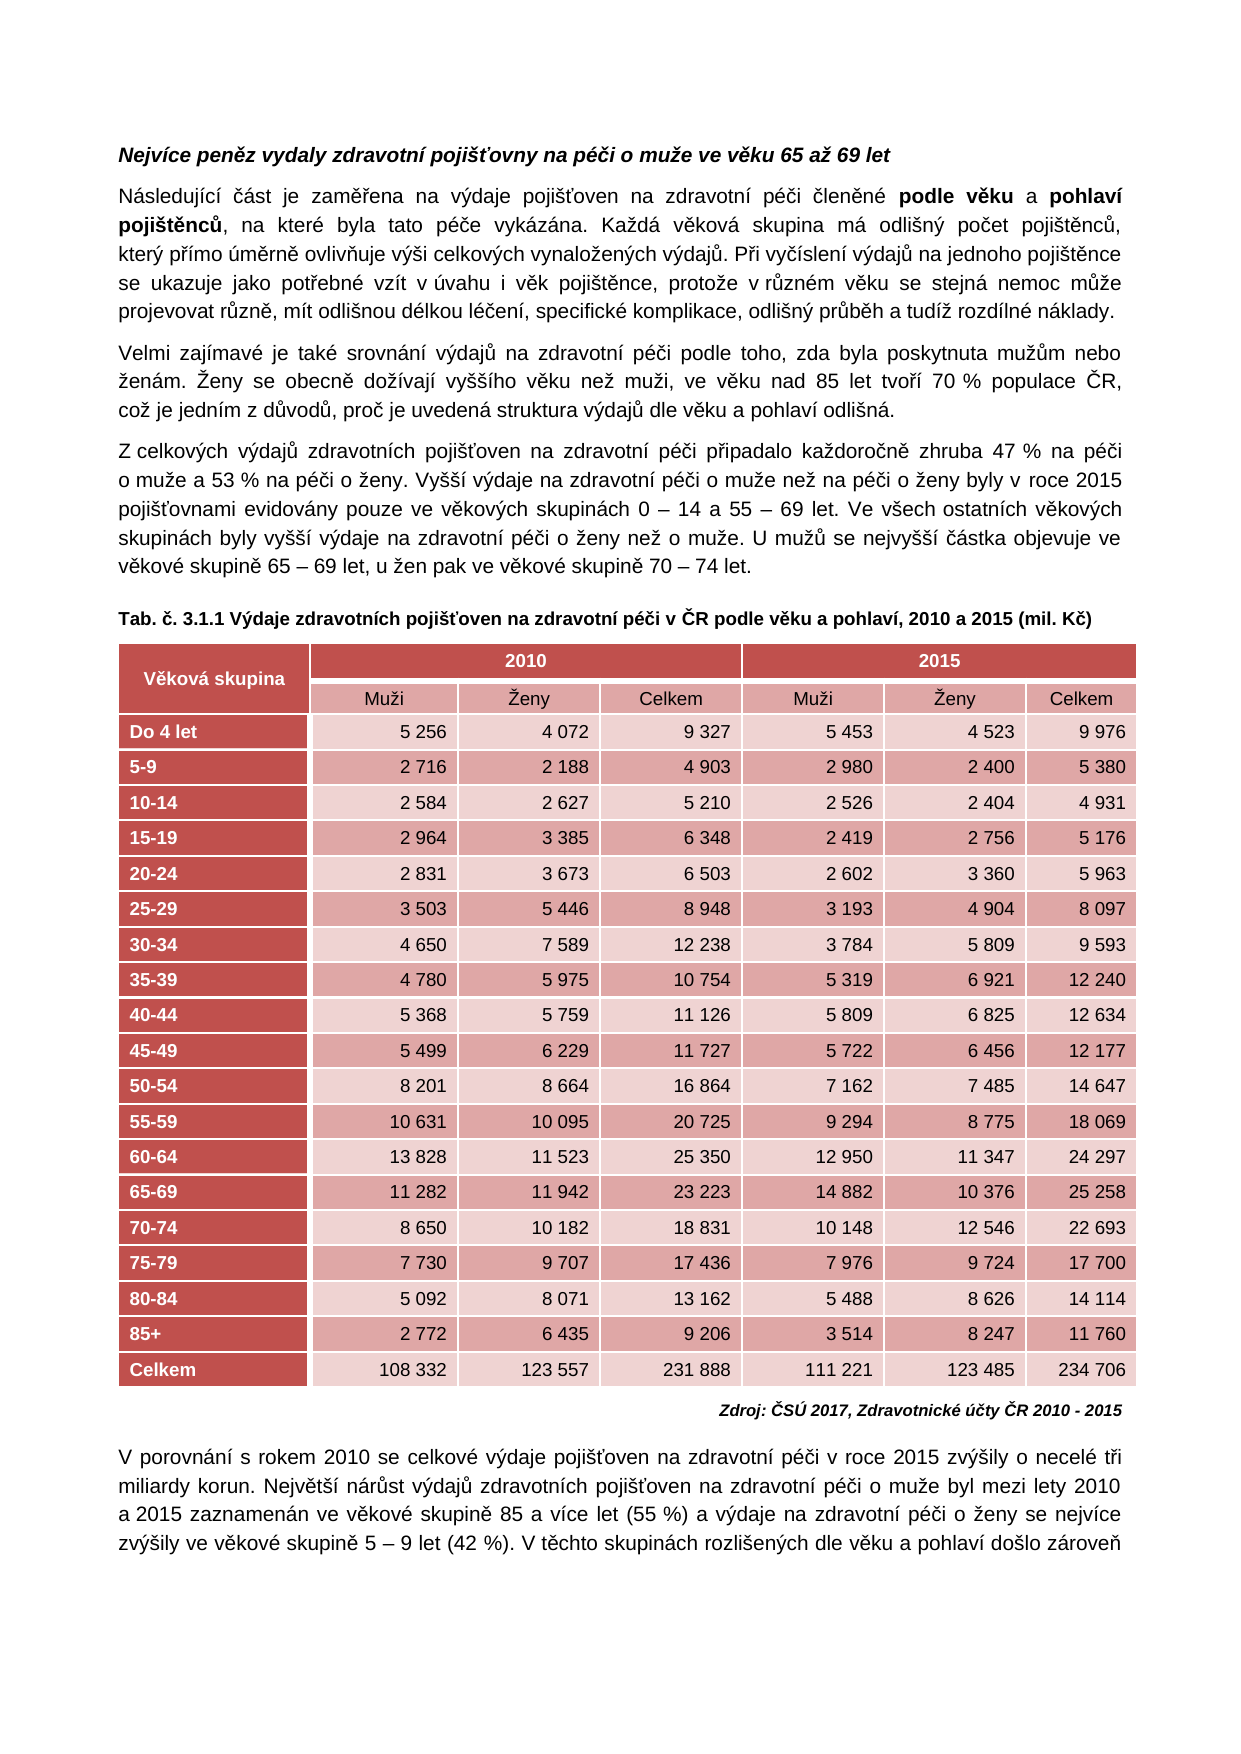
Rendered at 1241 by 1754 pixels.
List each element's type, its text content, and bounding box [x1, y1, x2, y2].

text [118, 1445, 1122, 1555]
table_cell 2 419 [743, 821, 883, 855]
table_cell 17 700 [1027, 1246, 1136, 1280]
table_cell 4 072 [459, 715, 599, 748]
table_cell Celkem [601, 684, 741, 713]
table_cell 80-84 [119, 1282, 307, 1315]
table_cell 234 706 [1027, 1353, 1136, 1386]
table_cell 10 376 [885, 1176, 1025, 1209]
table_cell 8 948 [601, 892, 741, 926]
table_cell 14 114 [1027, 1282, 1136, 1315]
table_cell 2 627 [459, 786, 599, 819]
table_cell 11 126 [601, 999, 741, 1032]
table_cell 9 724 [885, 1246, 1025, 1280]
text Zdroj: ČSÚ 2017, Zdravotnické účty ČR 2010 - 2015 [118, 1401, 1122, 1420]
table_cell 5-9 [119, 751, 307, 784]
table_cell 25 350 [601, 1140, 741, 1173]
table_cell 2 526 [743, 786, 883, 819]
table_cell 12 177 [1027, 1034, 1136, 1067]
table_cell 5 380 [1027, 751, 1136, 784]
table_cell 10-14 [119, 786, 307, 819]
table_cell 25 258 [1027, 1176, 1136, 1209]
table_cell 14 882 [743, 1176, 883, 1209]
table_cell 9 707 [459, 1246, 599, 1280]
table_cell 25-29 [119, 892, 307, 926]
table_cell 3 360 [885, 857, 1025, 890]
table_cell Celkem [119, 1353, 307, 1386]
table_cell 12 950 [743, 1140, 883, 1173]
table_header 2015 [743, 644, 1136, 678]
table_cell 123 557 [459, 1353, 599, 1386]
table_cell 4 780 [313, 963, 457, 996]
table_cell 3 514 [743, 1317, 883, 1351]
table_cell 8 247 [885, 1317, 1025, 1351]
text Velmi zajímavé je také srovnání výdajů na zdravotní péči podle toho, zda byla poskytnuta mužům nebo ženám. Ženy se obecně dožívají vyššího věku než muži, ve věku nad 85 let tvoří 70 % populace ČR, což je jedním z důvodů, proč je uvedená struktura výdajů dle věku a pohlaví odlišná. [118, 341, 1122, 422]
table_cell 3 503 [313, 892, 457, 926]
table_cell 6 348 [601, 821, 741, 855]
table_cell 6 229 [459, 1034, 599, 1067]
table_cell 12 634 [1027, 999, 1136, 1032]
table_cell 13 828 [313, 1140, 457, 1173]
table_cell 17 436 [601, 1246, 741, 1280]
table_cell 123 485 [885, 1353, 1025, 1386]
table_cell 4 650 [313, 928, 457, 961]
table_cell 9 593 [1027, 928, 1136, 961]
table_cell 10 754 [601, 963, 741, 996]
text Nejvíce peněz vydaly zdravotní pojišťovny na péči o muže ve věku 65 až 69 let [118, 143, 1122, 167]
table_cell Do 4 let [119, 715, 307, 748]
table_cell 2 772 [313, 1317, 457, 1351]
table_cell 5 975 [459, 963, 599, 996]
table_cell Ženy [459, 684, 599, 713]
table_cell 5 809 [743, 999, 883, 1032]
table_cell 9 294 [743, 1105, 883, 1138]
table_cell 5 722 [743, 1034, 883, 1067]
table_cell 45-49 [119, 1034, 307, 1067]
text Následující část je zaměřena na výdaje pojišťoven na zdravotní péči členěné podle věku a pohlaví pojištěnců, na které byla tato péče vykázána. Každá věková skupina má odlišný počet pojištěnců, který přímo úměrně ovlivňuje výši celkových vynaložených výdajů. Při vyčíslení výdajů na jednoho pojištěnce se ukazuje jako potřebné vzít v úvahu i věk pojištěnce, protože v různém věku se stejná nemoc může projevovat různě, mít odlišnou délkou léčení, specifické komplikace, odlišný průběh a tudíž rozdílné náklady. [118, 184, 1122, 323]
table_cell 5 963 [1027, 857, 1136, 890]
table_cell 15-19 [119, 821, 307, 855]
table_cell Ženy [885, 684, 1025, 713]
table_cell 4 904 [885, 892, 1025, 926]
table_cell 7 162 [743, 1069, 883, 1103]
table_cell 8 097 [1027, 892, 1136, 926]
table_cell 7 976 [743, 1246, 883, 1280]
table_cell 65-69 [119, 1176, 307, 1209]
table_cell 6 503 [601, 857, 741, 890]
table_cell 8 071 [459, 1282, 599, 1315]
table_cell 4 931 [1027, 786, 1136, 819]
table_cell 5 453 [743, 715, 883, 748]
table_cell 5 368 [313, 999, 457, 1032]
table_cell 20-24 [119, 857, 307, 890]
table_cell Muži [743, 684, 883, 713]
table_cell 5 256 [313, 715, 457, 748]
table_cell 8 664 [459, 1069, 599, 1103]
table_cell 2 980 [743, 751, 883, 784]
table_cell 20 725 [601, 1105, 741, 1138]
table_cell 23 223 [601, 1176, 741, 1209]
table_cell 18 069 [1027, 1105, 1136, 1138]
table_cell 108 332 [313, 1353, 457, 1386]
table_cell 75-79 [119, 1246, 307, 1280]
table_header Věková skupina [119, 644, 309, 713]
table_header 2010 [311, 644, 741, 678]
table_cell 50-54 [119, 1069, 307, 1103]
table_cell 35-39 [119, 963, 307, 996]
table_cell 7 485 [885, 1069, 1025, 1103]
table_cell 5 092 [313, 1282, 457, 1315]
table_cell 5 319 [743, 963, 883, 996]
table_cell 3 784 [743, 928, 883, 961]
table_cell 9 206 [601, 1317, 741, 1351]
table_cell 40-44 [119, 999, 307, 1032]
table_cell 5 759 [459, 999, 599, 1032]
table_cell 6 456 [885, 1034, 1025, 1067]
table_cell 7 589 [459, 928, 599, 961]
table_cell Celkem [1027, 684, 1136, 713]
table_cell 5 488 [743, 1282, 883, 1315]
table_cell 10 095 [459, 1105, 599, 1138]
table_cell 12 546 [885, 1211, 1025, 1244]
table_cell 22 693 [1027, 1211, 1136, 1244]
table_cell 8 626 [885, 1282, 1025, 1315]
table_cell 2 716 [313, 751, 457, 784]
table_cell 12 238 [601, 928, 741, 961]
table_cell 60-64 [119, 1140, 307, 1173]
table_cell 2 400 [885, 751, 1025, 784]
table_cell 5 176 [1027, 821, 1136, 855]
table_cell 11 347 [885, 1140, 1025, 1173]
table_cell 3 385 [459, 821, 599, 855]
table_cell 9 976 [1027, 715, 1136, 748]
table_cell 10 631 [313, 1105, 457, 1138]
text Z celkových výdajů zdravotních pojišťoven na zdravotní péči připadalo každoročně zhruba 47 % na péči o muže a 53 % na péči o ženy. Vyšší výdaje na zdravotní péči o muže než na péči o ženy byly v roce 2015 pojišťovnami evidovány pouze ve věkových skupinách 0 – 14 a 55 – 69 let. Ve všech ostatních věkových skupinách byly vyšší výdaje na zdravotní péči o ženy než o muže. U mužů se nejvyšší částka objevuje ve věkové skupině 65 – 69 let, u žen pak ve věkové skupině 70 – 74 let. [118, 439, 1122, 578]
table_cell 85+ [119, 1317, 307, 1351]
table_cell 2 188 [459, 751, 599, 784]
table_cell 14 647 [1027, 1069, 1136, 1103]
table_cell 9 327 [601, 715, 741, 748]
table_cell 7 730 [313, 1246, 457, 1280]
table_cell 5 210 [601, 786, 741, 819]
table_cell 11 942 [459, 1176, 599, 1209]
table_cell 4 523 [885, 715, 1025, 748]
table_cell 3 193 [743, 892, 883, 926]
table_cell 11 760 [1027, 1317, 1136, 1351]
table_cell 231 888 [601, 1353, 741, 1386]
table_cell 3 673 [459, 857, 599, 890]
table_cell 24 297 [1027, 1140, 1136, 1173]
table_cell 5 499 [313, 1034, 457, 1067]
table_cell 111 221 [743, 1353, 883, 1386]
table_cell 5 446 [459, 892, 599, 926]
table_cell 4 903 [601, 751, 741, 784]
table_cell 6 825 [885, 999, 1025, 1032]
table_cell 6 435 [459, 1317, 599, 1351]
text Tab. č. 3.1.1 Výdaje zdravotních pojišťoven na zdravotní péči v ČR podle věku a pohlaví, 2010 a 2015 (mil. Kč) [118, 608, 1122, 630]
table_cell 2 602 [743, 857, 883, 890]
table_cell 11 523 [459, 1140, 599, 1173]
table_cell 8 775 [885, 1105, 1025, 1138]
table_cell 8 201 [313, 1069, 457, 1103]
table_cell 13 162 [601, 1282, 741, 1315]
table_cell 8 650 [313, 1211, 457, 1244]
table_cell 70-74 [119, 1211, 307, 1244]
table_cell 10 148 [743, 1211, 883, 1244]
table_cell 12 240 [1027, 963, 1136, 996]
table_cell 2 964 [313, 821, 457, 855]
table_cell 2 584 [313, 786, 457, 819]
table_cell 10 182 [459, 1211, 599, 1244]
table_cell 18 831 [601, 1211, 741, 1244]
table_cell 11 282 [313, 1176, 457, 1209]
table_cell 2 831 [313, 857, 457, 890]
table_cell 2 756 [885, 821, 1025, 855]
table_cell 55-59 [119, 1105, 307, 1138]
table_cell 5 809 [885, 928, 1025, 961]
table_cell 30-34 [119, 928, 307, 961]
table_cell 6 921 [885, 963, 1025, 996]
table_cell 11 727 [601, 1034, 741, 1067]
table_cell 2 404 [885, 786, 1025, 819]
table_cell 16 864 [601, 1069, 741, 1103]
table_cell Muži [311, 684, 457, 713]
